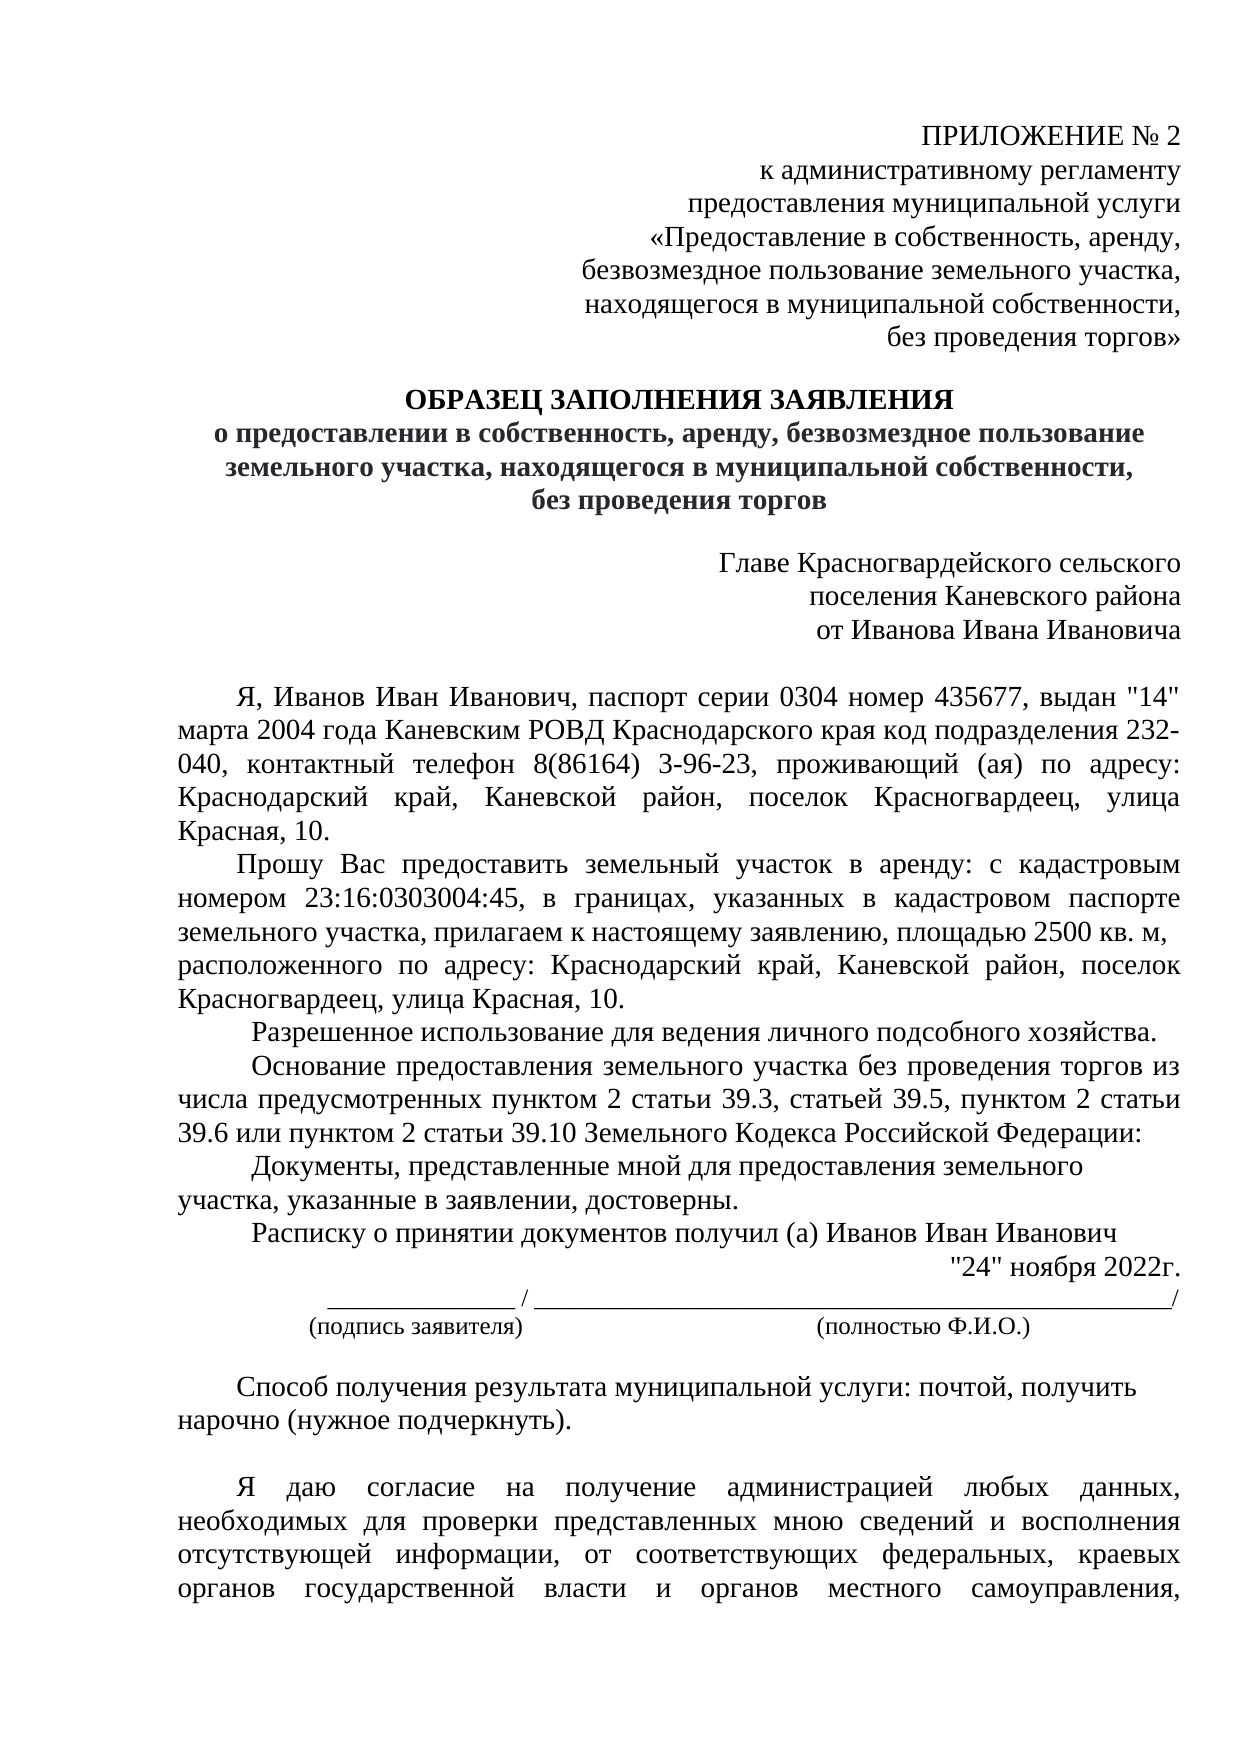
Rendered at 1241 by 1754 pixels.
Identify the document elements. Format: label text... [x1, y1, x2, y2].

text от Иванова Ивана Ивановича [177, 612, 1181, 645]
text расположенного по адресу: Краснодарский край, Каневской район, поселок Красногвардеец, улица Красная, 10. [177, 947, 1181, 1014]
text ПРИЛОЖЕНИЕ № 2 [177, 118, 1181, 152]
text Прошу Вас предоставить земельный участок в аренду: с кадастровым номером 23:16:0303004:45, в границах, указанных в кадастровом паспорте земельного участка, прилагаем к настоящему заявлению, площадью 2500 кв. м, [177, 847, 1181, 947]
text ОБРАЗЕЦ ЗАПОЛНЕНИЯ ЗАЯВЛЕНИЯ [177, 382, 1181, 415]
text Главе Красногвардейского сельского [177, 545, 1181, 578]
text "24" ноября 2022г. [177, 1249, 1181, 1283]
text о предоставлении в собственность, аренду, безвозмездное пользование земельного участка, находящегося в муниципальной собственности, [177, 415, 1181, 482]
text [177, 1469, 1181, 1604]
text (подпись заявителя) (полностью Ф.И.О.) [177, 1311, 1181, 1340]
text к административному регламенту предоставления муниципальной услуги [177, 152, 1181, 219]
text Разрешенное использование для ведения личного подсобного хозяйства. [177, 1014, 1181, 1048]
text находящегося в муниципальной собственности, без проведения торгов» [177, 286, 1181, 353]
text Я, Иванов Иван Иванович, паспорт серии 0304 номер 435677, выдан "14" марта 2004 года Каневским РОВД Краснодарского края код подразделения 232-040, контактный телефон 8(86164) 3-96-23, проживающий (ая) по адресу: Краснодарский край, Каневской район, поселок Красногвардеец, улица Красная, 10. [177, 679, 1181, 847]
text _______________ / ___________________________________________________/ [177, 1283, 1181, 1311]
text Расписку о принятии документов получил (а) Иванов Иван Иванович [177, 1216, 1181, 1249]
text Основание предоставления земельного участка без проведения торгов из числа предусмотренных пунктом 2 статьи 39.3, статьей 39.5, пунктом 2 статьи 39.6 или пунктом 2 статьи 39.10 Земельного Кодекса Российской Федерации: [177, 1048, 1181, 1148]
text Документы, представленные мной для предоставления земельного участка, указанные в заявлении, достоверны. [177, 1148, 1181, 1216]
text «Предоставление в собственность, аренду, безвозмездное пользование земельного участка, [177, 219, 1181, 286]
text поселения Каневского района [177, 578, 1181, 612]
text Способ получения результата муниципальной услуги: почтой, получить нарочно (нужное подчеркнуть). [177, 1369, 1181, 1436]
text без проведения торгов [177, 482, 1181, 516]
